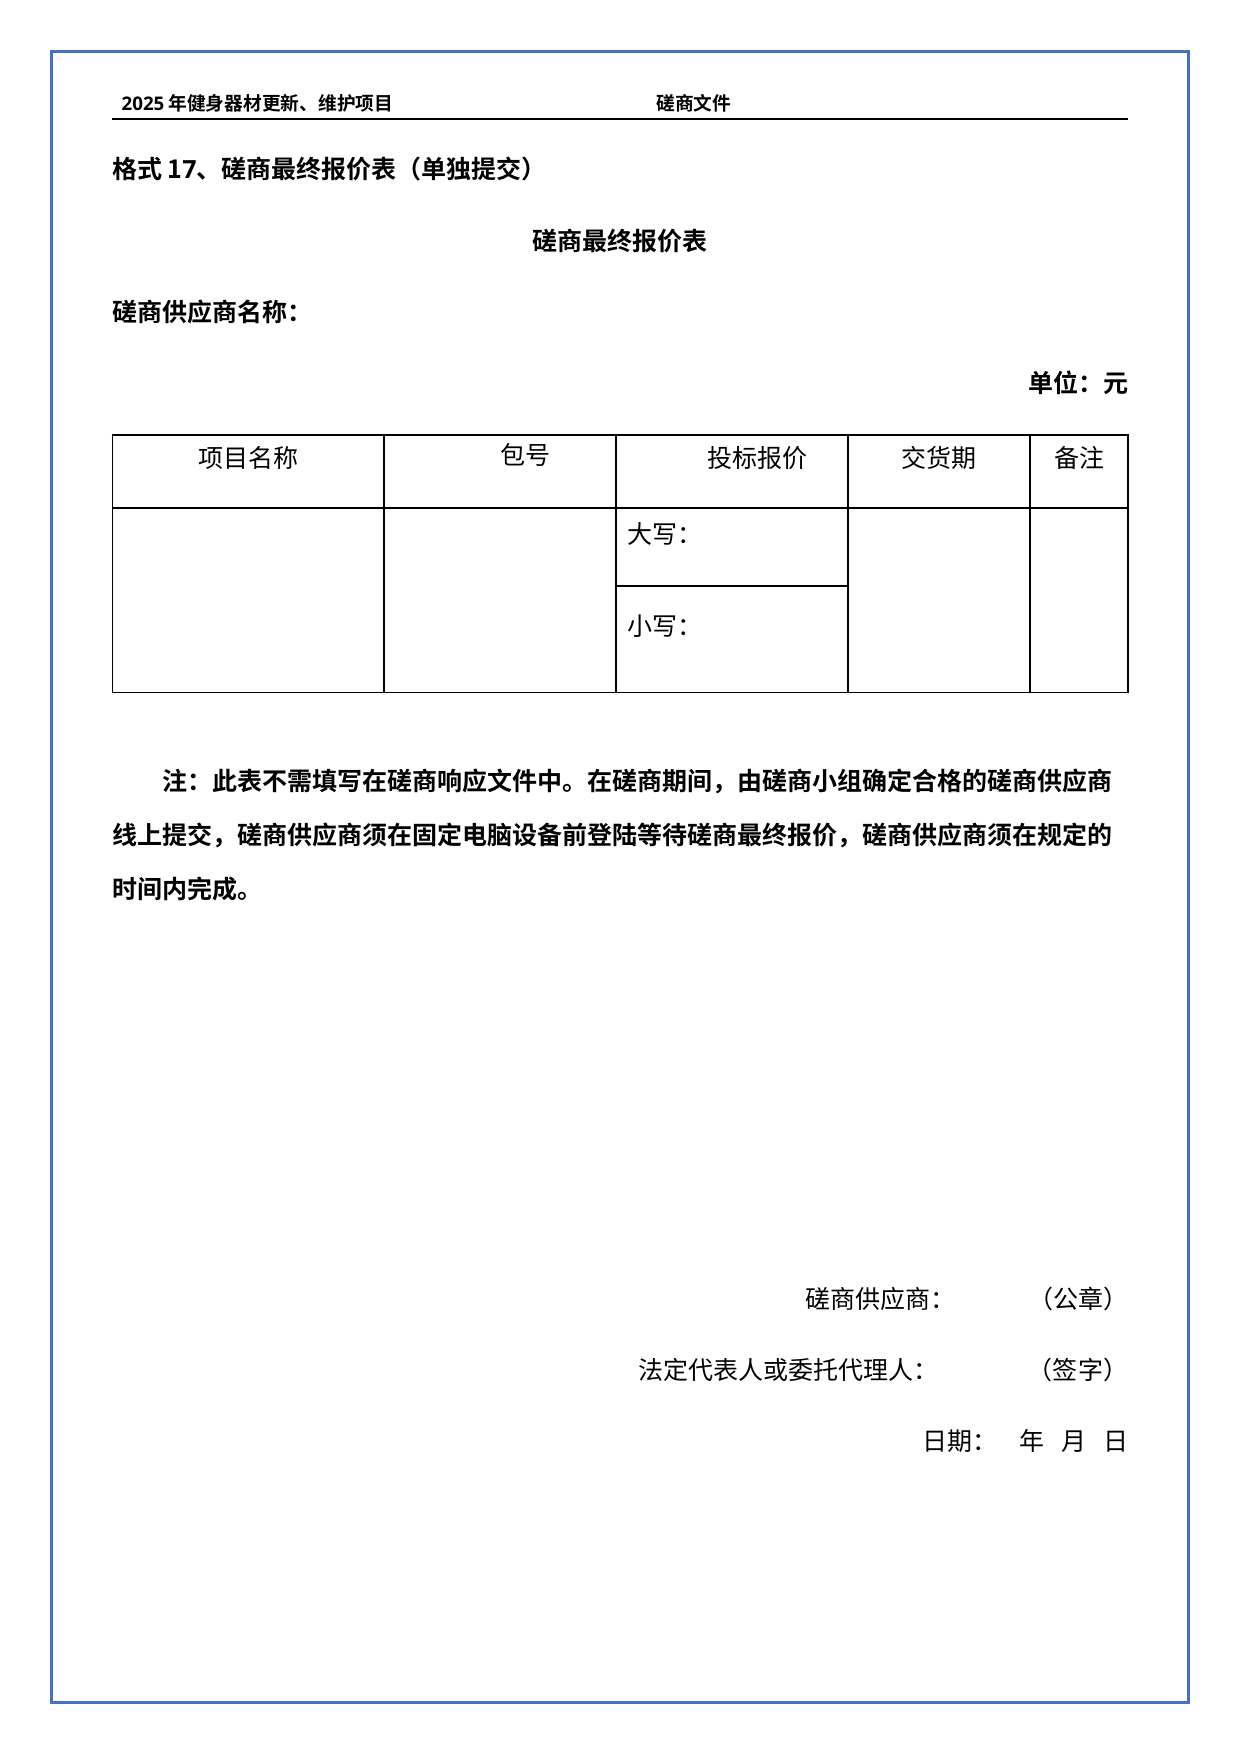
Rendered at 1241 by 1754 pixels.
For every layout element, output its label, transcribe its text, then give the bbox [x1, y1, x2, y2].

table_header 投标报价 [617, 436, 847, 507]
text 日期： 年 月 日 [112, 1422, 1128, 1458]
text 磋商供应商名称： [112, 292, 1128, 328]
table_header 备注 [1031, 436, 1127, 507]
table_header 交货期 [849, 436, 1029, 507]
table_cell [385, 585, 615, 692]
table_header 包号 [385, 436, 615, 507]
text 注：此表不需填写在磋商响应文件中。在磋商期间，由磋商小组确定合格的磋商供应商线上提交，磋商供应商须在固定电脑设备前登陆等待磋商最终报价，磋商供应商须在规定的时间内完成。 [112, 761, 1128, 906]
text 磋商最终报价表 [112, 221, 1128, 257]
table_cell 大写： [617, 509, 847, 585]
table_cell [1031, 509, 1127, 692]
table_cell [113, 509, 383, 692]
text 法定代表人或委托代理人： （签字） [112, 1351, 1128, 1387]
subtitle 格式17、磋商最终报价表（单独提交） [112, 150, 1128, 186]
table_cell [849, 509, 1029, 692]
text 单位：元 [112, 363, 1128, 399]
table_header 项目名称 [113, 436, 383, 507]
text 磋商供应商： （公章） [112, 1279, 1128, 1316]
table_cell 小写： [617, 587, 847, 692]
table_cell [385, 509, 615, 585]
